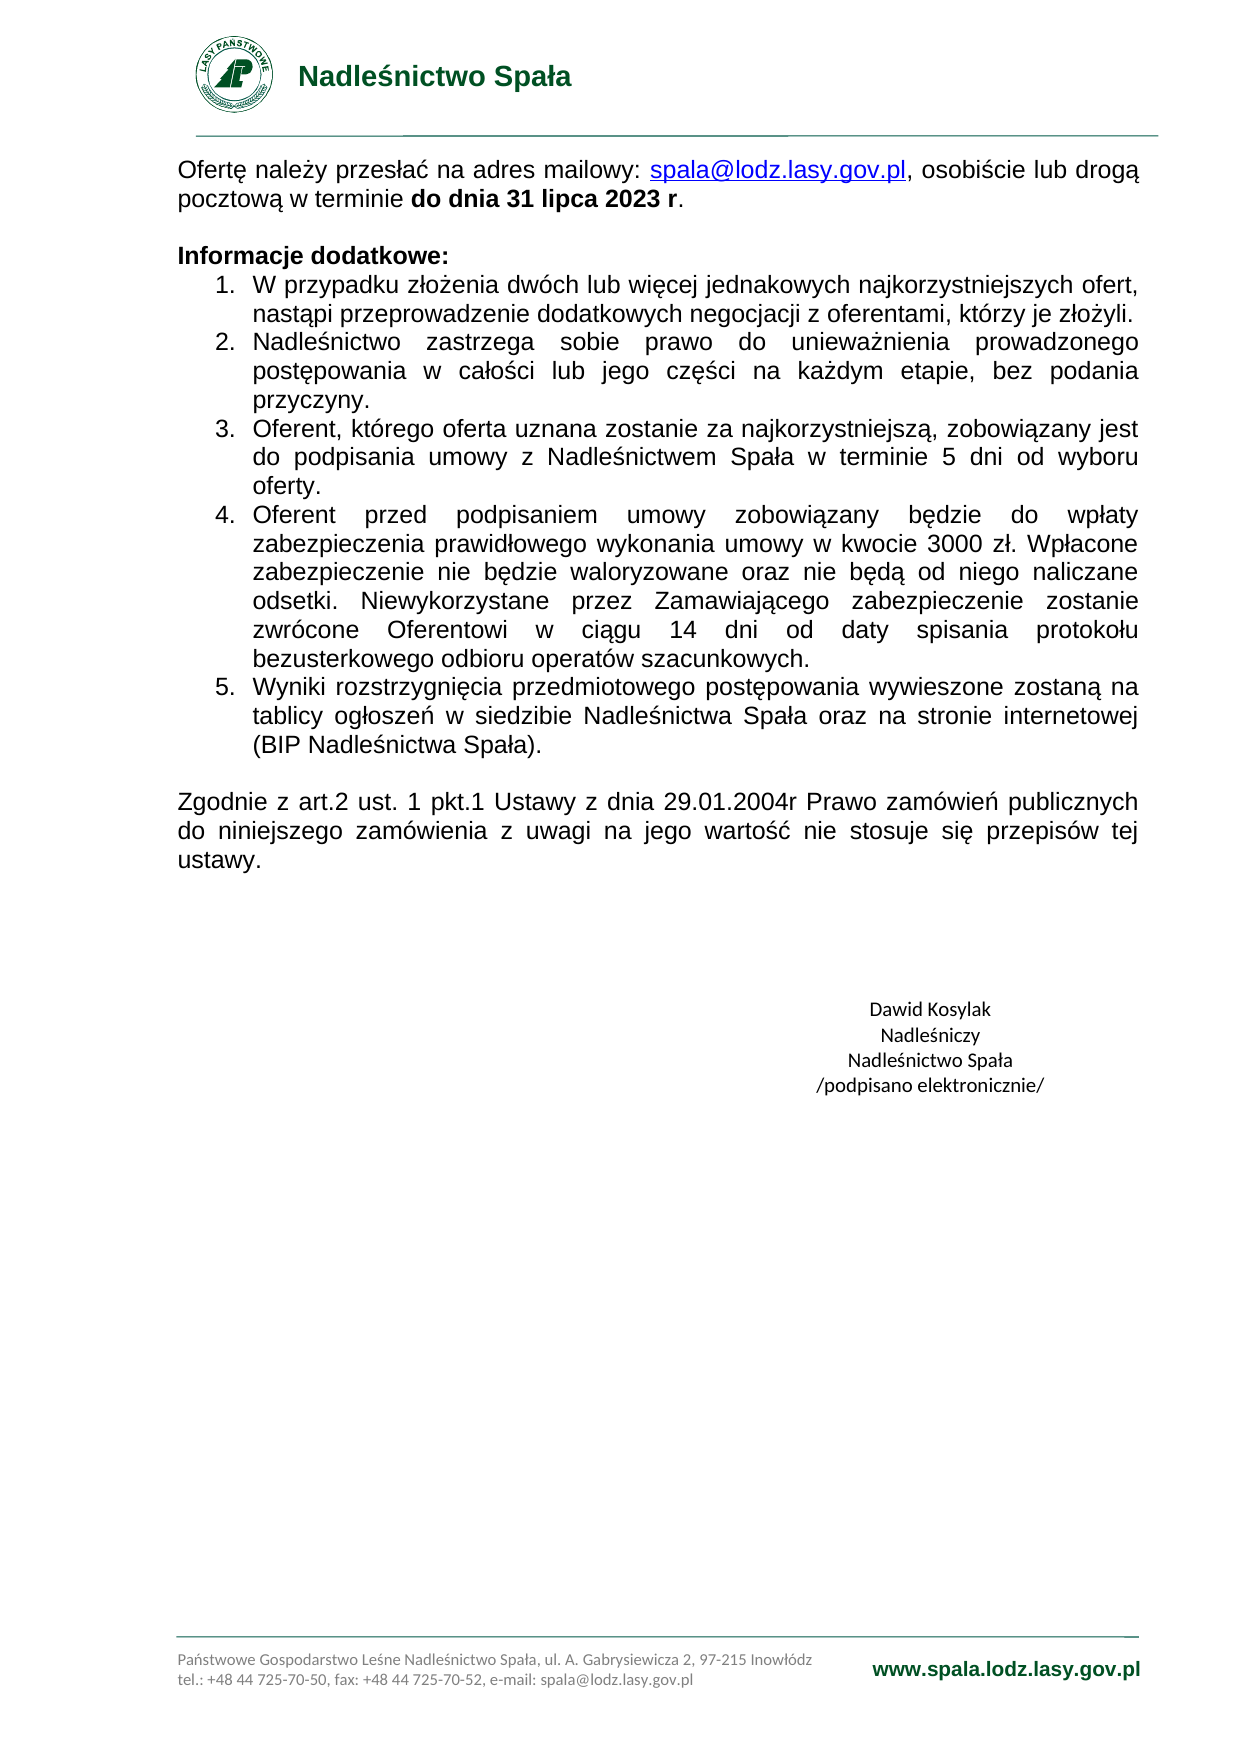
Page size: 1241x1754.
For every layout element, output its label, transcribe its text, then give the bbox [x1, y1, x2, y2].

list Oferent przed podpisaniem umowy zobowiązany będzie do wpłaty zabezpieczenia prawidłowego wykonania umowy w kwocie 3000 zł. Wpłacone zabezpieczenie nie będzie waloryzowane oraz nie będą od niego naliczane odsetki. Niewykorzystane przez Zamawiającego zabezpieczenie zostanie zwrócone Oferentowi w ciągu 14 dni od daty spisania protokołu bezusterkowego odbioru operatów szacunkowych. [215, 500, 1140, 672]
list W przypadku złożenia dwóch lub więcej jednakowych najkorzystniejszych ofert, nastąpi przeprowadzenie dodatkowych negocjacji z oferentami, którzy je złożyli. [215, 270, 1140, 327]
text Ofertę należy przesłać na adres mailowy: spala@lodz.lasy.gov.pl, osobiście lub drogą pocztową w terminie do dnia 31 lipca 2023 r. [177, 155, 1140, 212]
text Nadleśnictwo Spała [768, 1047, 1093, 1073]
text Nadleśniczy [768, 1022, 1093, 1047]
text /podpisano elektronicznie/ [768, 1073, 1093, 1098]
text Zgodnie z art.2 ust. 1 pkt.1 Ustawy z dnia 29.01.2004r Prawo zamówień publicznych do niniejszego zamówienia z uwagi na jego wartość nie stosuje się przepisów tej ustawy. [177, 787, 1140, 874]
list Wyniki rozstrzygnięcia przedmiotowego postępowania wywieszone zostaną na tablicy ogłoszeń w siedzibie Nadleśnictwa Spała oraz na stronie internetowej (BIP Nadleśnictwa Spała). [215, 672, 1140, 759]
text Dawid Kosylak [768, 996, 1093, 1022]
list Oferent, którego oferta uznana zostanie za najkorzystniejszą, zobowiązany jest do podpisania umowy z Nadleśnictwem Spała w terminie 5 dni od wyboru oferty. [215, 414, 1140, 500]
text Informacje dodatkowe: [177, 241, 1140, 270]
list Nadleśnictwo zastrzega sobie prawo do unieważnienia prowadzonego postępowania w całości lub jego części na każdym etapie, bez podania przyczyny. [215, 327, 1140, 414]
